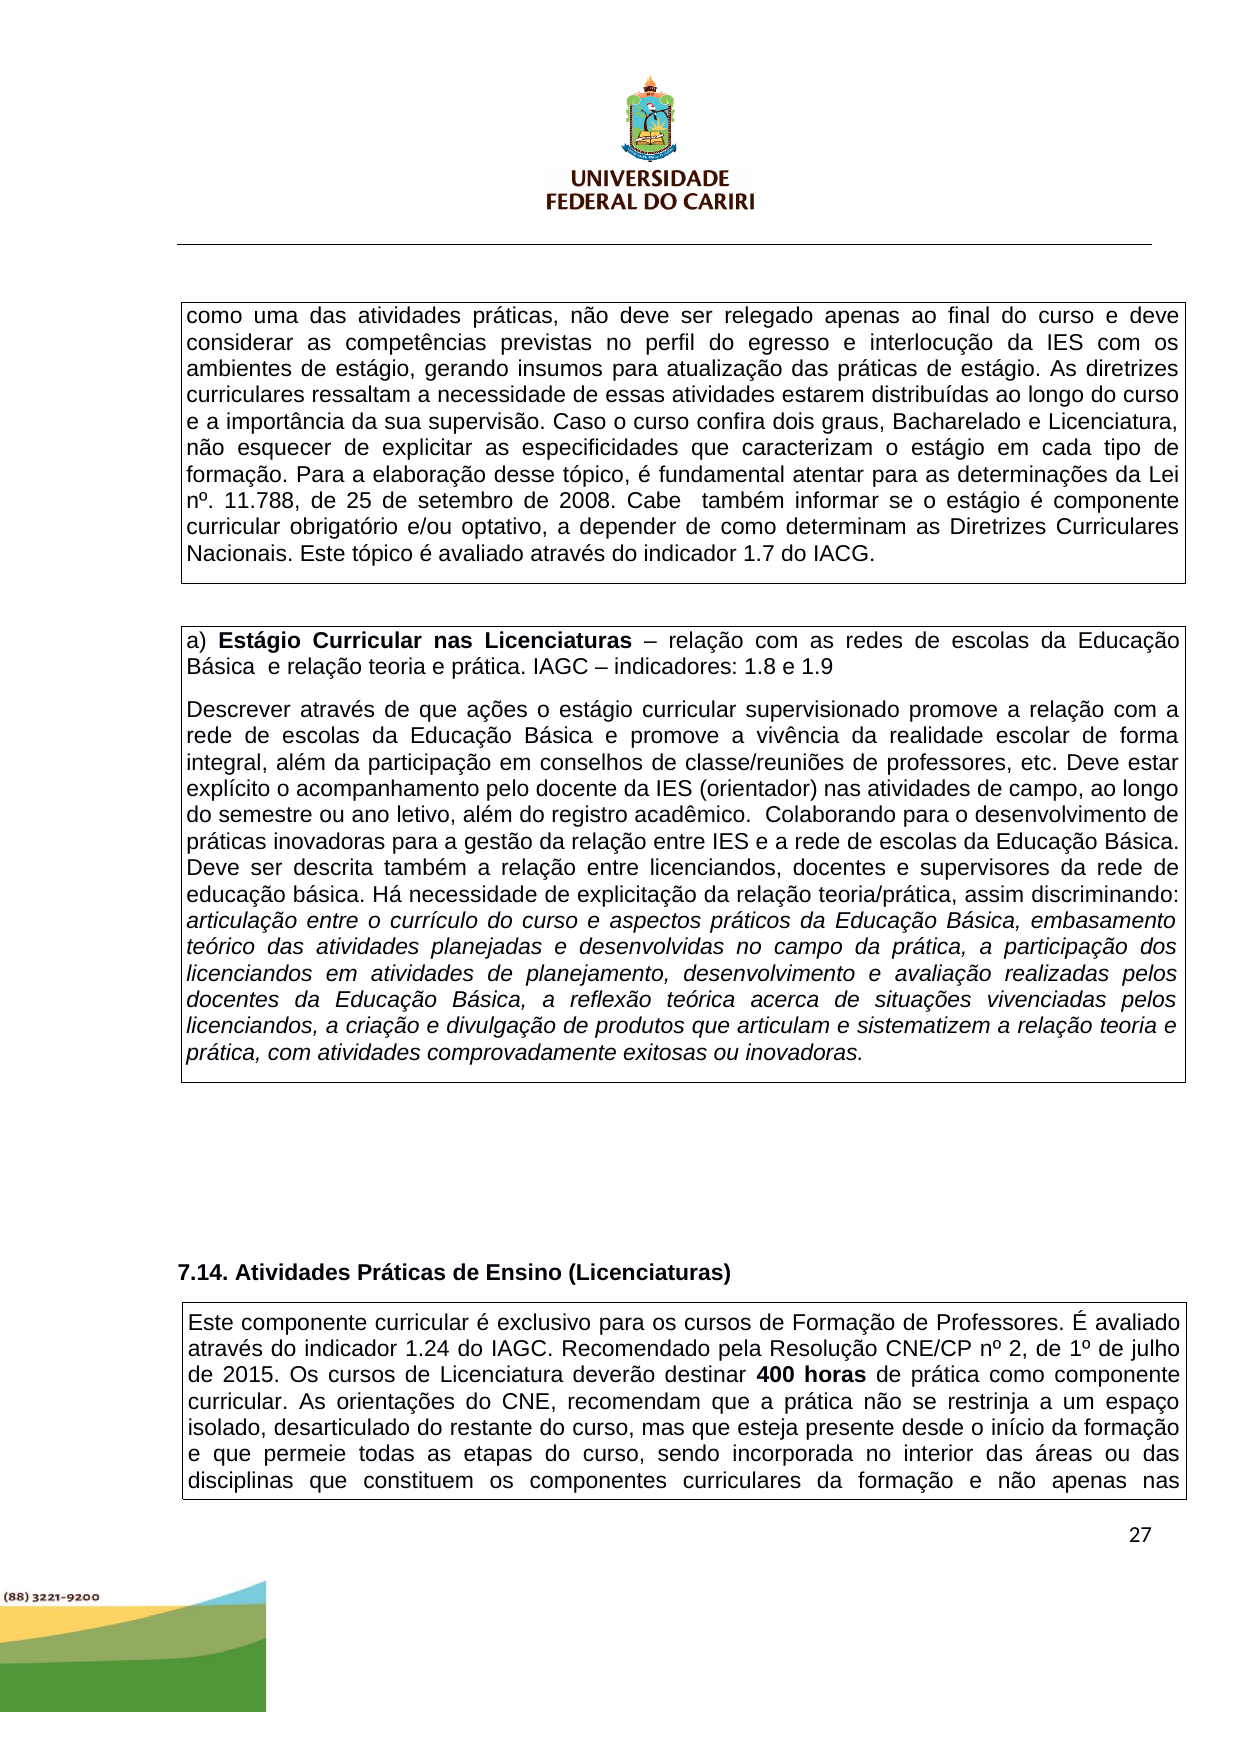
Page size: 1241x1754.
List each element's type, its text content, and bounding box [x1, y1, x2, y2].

picture [620, 74, 677, 159]
picture [0, 1520, 267, 1712]
text 7.14. Atividades Práticas de Ensino (Licenciaturas) [177, 1259, 1152, 1286]
picture [665, 149, 677, 159]
table_header a) Estágio Curricular nas Licenciaturas – relação com as redes de escolas da Educação Básica e relação teoria e prática. IAGC – indicadores: 1.8 e 1.9 Descrever através de que ações o estágio curricular supervisionado promove a relação com a rede de escolas da Educação Básica e promove a vivência da realidade escolar de forma integral, além da participação em conselhos de classe/reuniões de professores, etc. Deve estar explícito o acompanhamento pelo docente da IES (orientador) nas atividades de campo, ao longo do semestre ou ano letivo, além do registro acadêmico. Colaborando para o desenvolvimento de práticas inovadoras para a gestão da relação entre IES e a rede de escolas da Educação Básica. Deve ser descrita também a relação entre licenciandos, docentes e supervisores da rede de educação básica. Há necessidade de explicitação da relação teoria/prática, assim discriminando: articulação entre o currículo do curso e aspectos práticos da Educação Básica, embasamento teórico das atividades planejadas e desenvolvidas no campo da prática, a participação dos licenciandos em atividades de planejamento, desenvolvimento e avaliação realizadas pelos docentes da Educação Básica, a reflexão teórica acerca de situações vivenciadas pelos licenciandos, a criação e divulgação de produtos que articulam e sistematizem a relação teoria e prática, com atividades comprovadamente exitosas ou inovadoras. [182, 627, 1185, 1082]
picture [545, 168, 754, 211]
